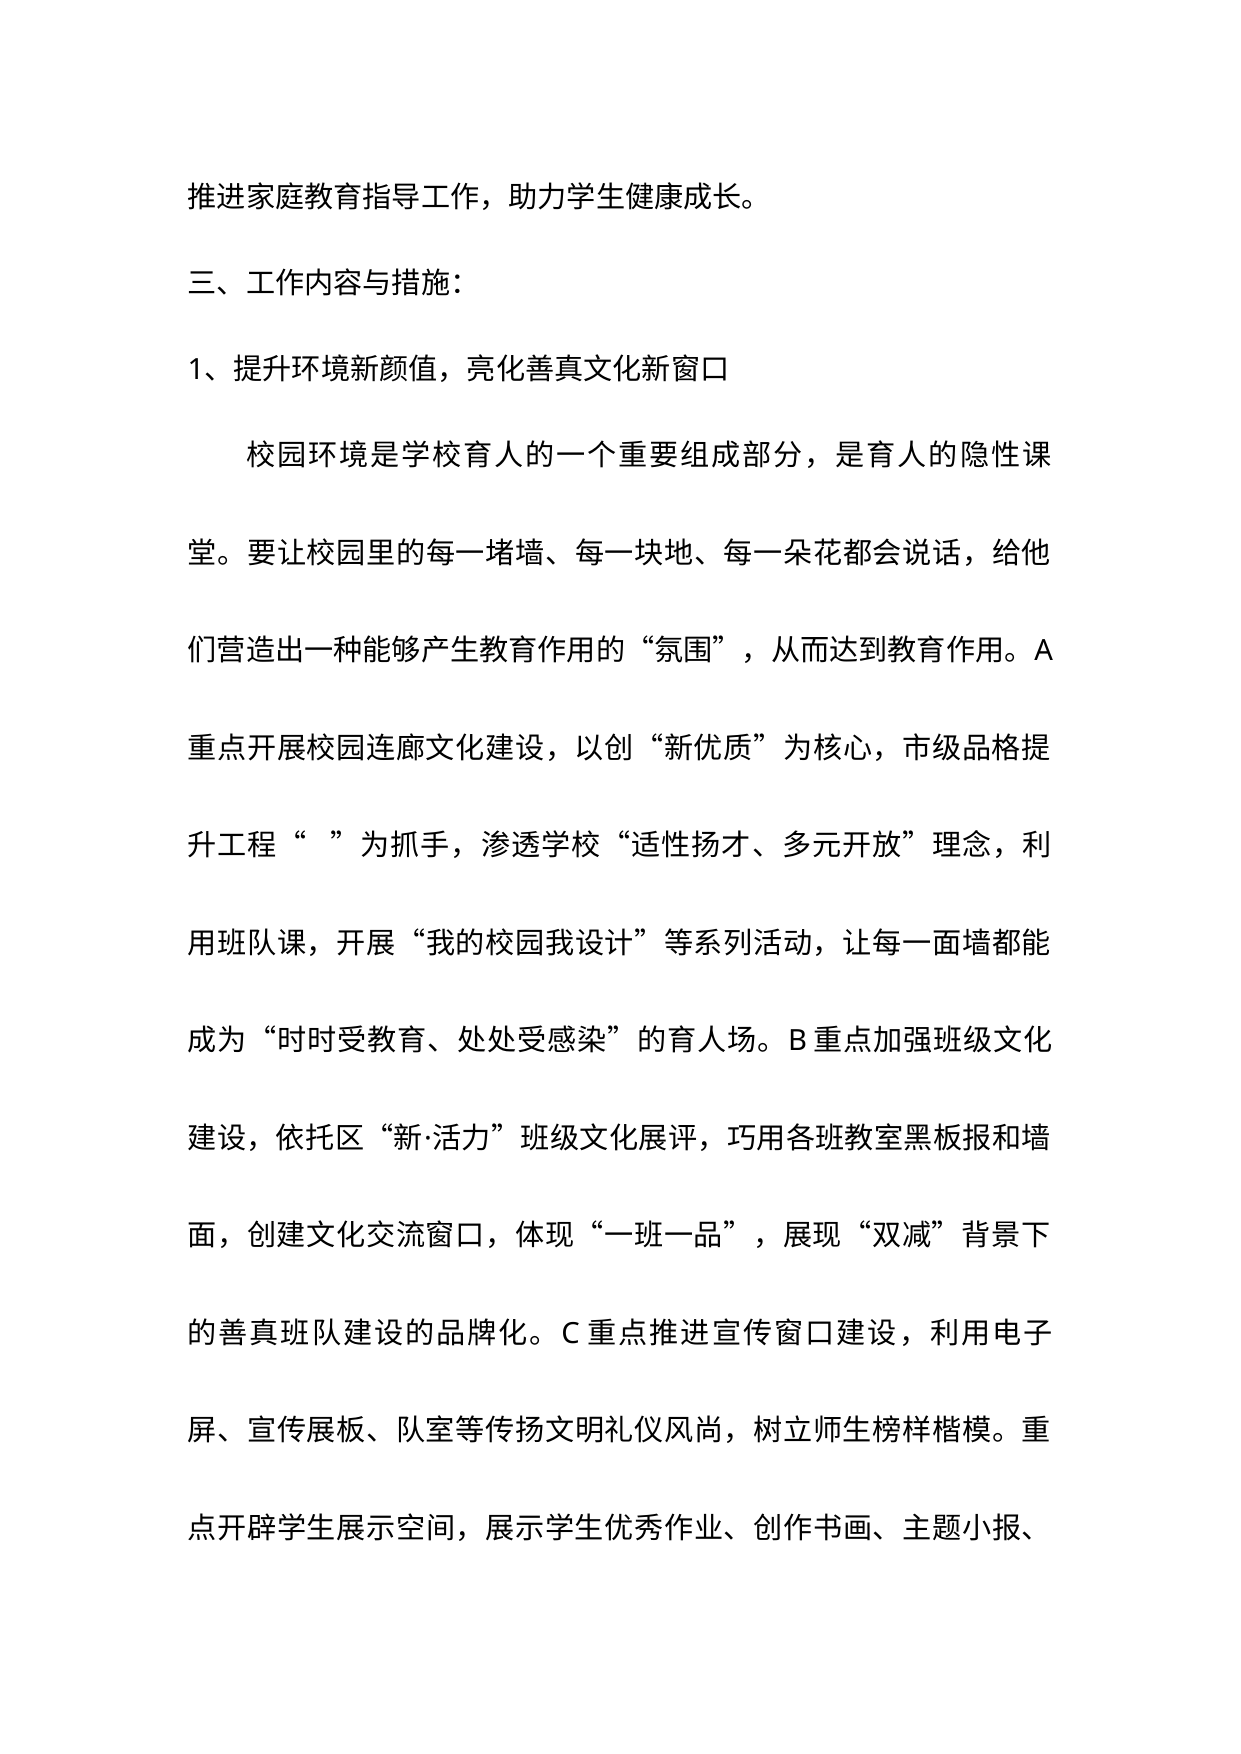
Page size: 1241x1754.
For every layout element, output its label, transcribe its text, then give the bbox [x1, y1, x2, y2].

list 1、提升环境新颜值，亮化善真文化新窗口 [187, 334, 1053, 399]
list 工作内容与措施： [187, 248, 1053, 313]
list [187, 420, 1053, 1558]
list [187, 162, 1053, 227]
